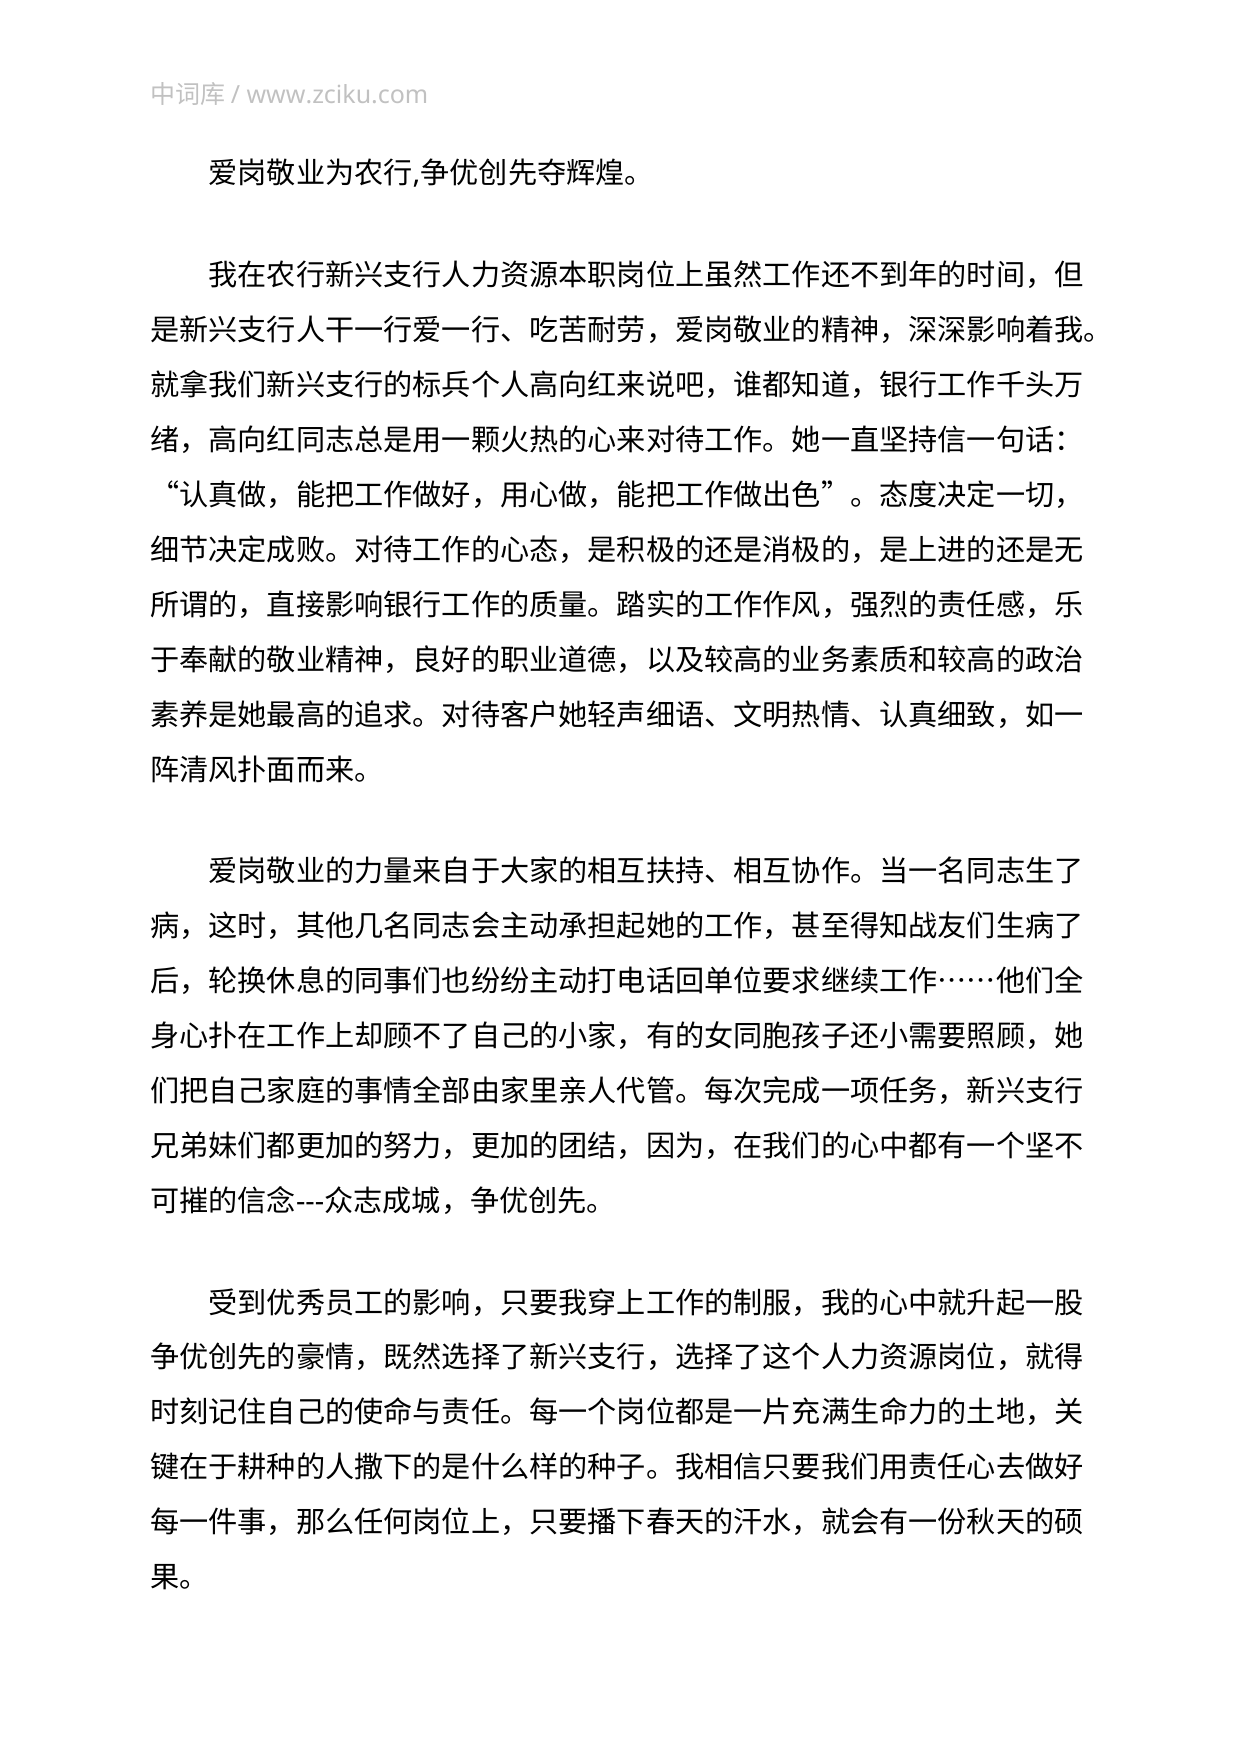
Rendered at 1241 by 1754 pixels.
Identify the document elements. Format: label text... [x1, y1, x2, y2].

text 爱岗敬业的力量来自于大家的相互扶持、相互协作。当一名同志生了病，这时，其他几名同志会主动承担起她的工作，甚至得知战友们生病了后，轮换休息的同事们也纷纷主动打电话回单位要求继续工作……他们全身心扑在工作上却顾不了自己的小家，有的女同胞孩子还小需要照顾，她们把自己家庭的事情全部由家里亲人代管。每次完成一项任务，新兴支行兄弟妹们都更加的努力，更加的团结，因为，在我们的心中都有一个坚不可摧的信念---众志成城，争优创先。 [150, 848, 1090, 1219]
text 爱岗敬业为农行,争优创先夺辉煌。 [150, 150, 1090, 192]
text 受到优秀员工的影响，只要我穿上工作的制服，我的心中就升起一股争优创先的豪情，既然选择了新兴支行，选择了这个人力资源岗位，就得时刻记住自己的使命与责任。每一个岗位都是一片充满生命力的土地，关键在于耕种的人撒下的是什么样的种子。我相信只要我们用责任心去做好每一件事，那么任何岗位上，只要播下春天的汗水，就会有一份秋天的硕果。 [150, 1279, 1090, 1596]
text 我在农行新兴支行人力资源本职岗位上虽然工作还不到年的时间，但是新兴支行人干一行爱一行、吃苦耐劳，爱岗敬业的精神，深深影响着我。就拿我们新兴支行的标兵个人高向红来说吧，谁都知道，银行工作千头万绪，高向红同志总是用一颗火热的心来对待工作。她一直坚持信一句话：“认真做，能把工作做好，用心做，能把工作做出色”。态度决定一切，细节决定成败。对待工作的心态，是积极的还是消极的，是上进的还是无所谓的，直接影响银行工作的质量。踏实的工作作风，强烈的责任感，乐于奉献的敬业精神，良好的职业道德，以及较高的业务素质和较高的政治素养是她最高的追求。对待客户她轻声细语、文明热情、认真细致，如一阵清风扑面而来。 [150, 252, 1090, 788]
